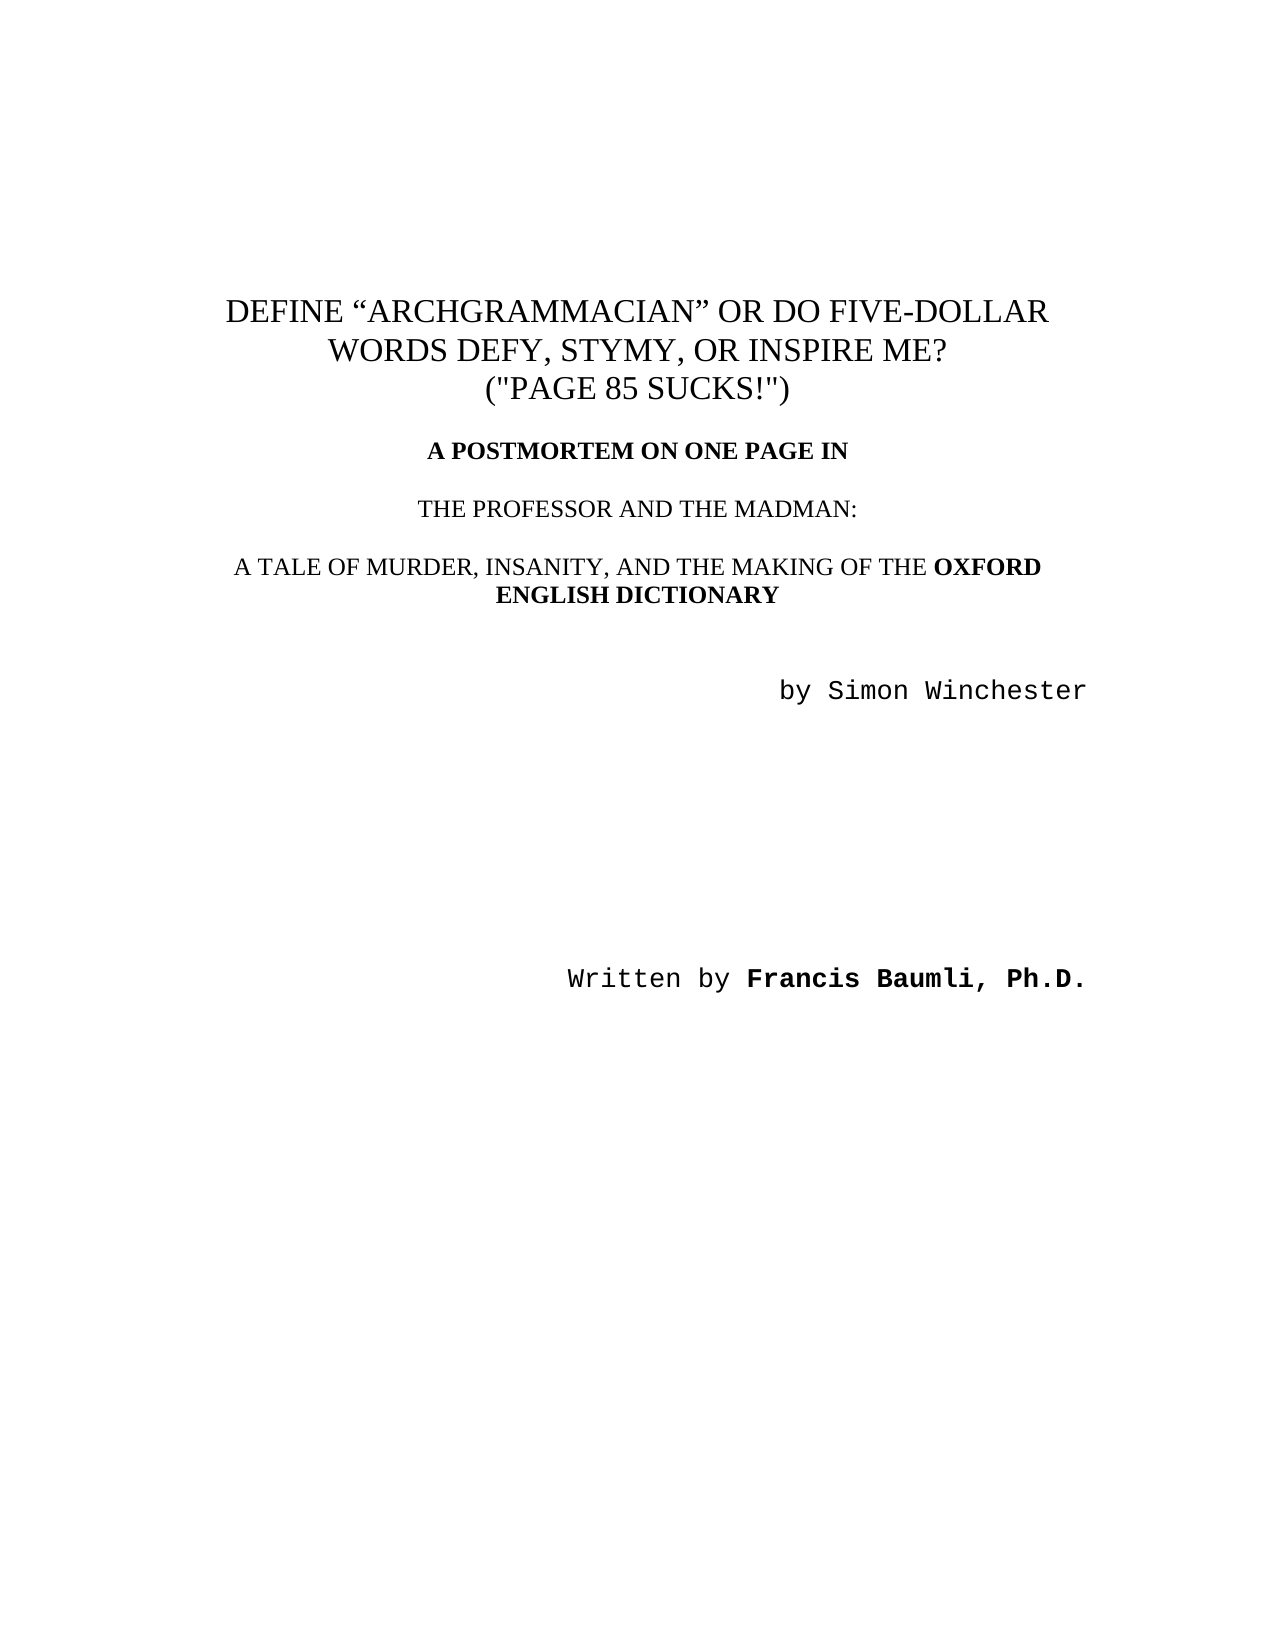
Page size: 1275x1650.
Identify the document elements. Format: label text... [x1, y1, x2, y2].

text Written by Francis Baumli, Ph.D. [187, 965, 1087, 996]
text A POSTMORTEM ON ONE PAGE IN [187, 436, 1087, 464]
text DEFINE “ARCHGRAMMACIAN” OR DO FIVE-DOLLAR WORDS DEFY, STYMY, OR INSPIRE ME? [187, 292, 1087, 368]
text by Simon Winchester [187, 677, 1087, 707]
text THE PROFESSOR AND THE MADMAN: [187, 494, 1087, 522]
text A TALE OF MURDER, INSANITY, AND THE MAKING OF THE OXFORD ENGLISH DICTIONARY [187, 552, 1087, 609]
text ("PAGE 85 SUCKS!") [187, 368, 1087, 407]
